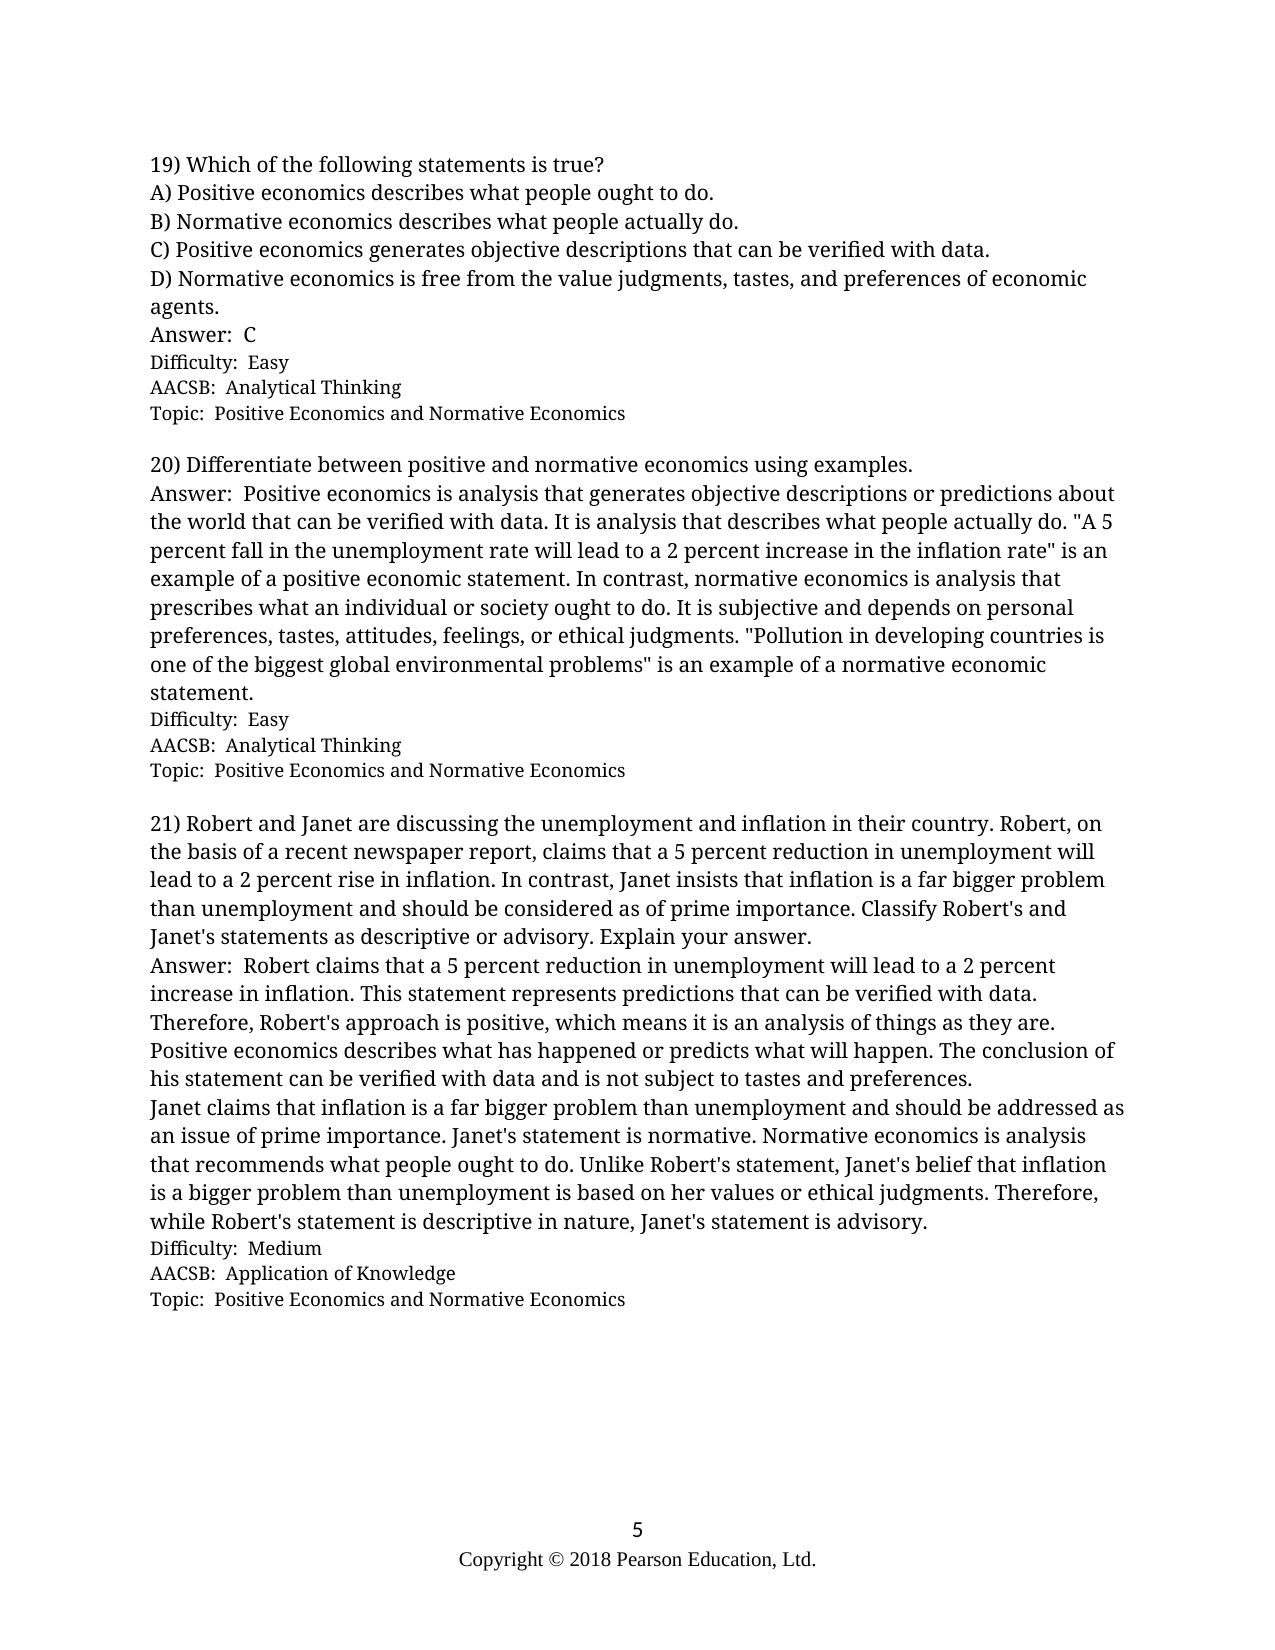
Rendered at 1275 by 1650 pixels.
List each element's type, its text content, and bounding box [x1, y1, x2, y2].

text Answer: Robert claims that a 5 percent reduction in unemployment will lead to a 2 percent increase in inflation. This statement represents predictions that can be verified with data. Therefore, Robert's approach is positive, which means it is an analysis of things as they are. Positive economics describes what has happened or predicts what will happen. The conclusion of his statement can be verified with data and is not subject to tastes and preferences. [150, 951, 1125, 1093]
text Topic: Positive Economics and Normative Economics [150, 758, 1125, 783]
text Answer: C [150, 321, 1125, 349]
text B) Normative economics describes what people actually do. [150, 207, 1125, 235]
text Janet claims that inflation is a far bigger problem than unemployment and should be addressed as an issue of prime importance. Janet's statement is normative. Normative economics is analysis that recommends what people ought to do. Unlike Robert's statement, Janet's belief that inflation is a bigger problem than unemployment is based on her values or ethical judgments. Therefore, while Robert's statement is descriptive in nature, Janet's statement is advisory. [150, 1093, 1125, 1235]
text Difficulty: Medium [150, 1235, 1125, 1261]
text 20) Differentiate between positive and normative economics using examples. [150, 451, 1125, 479]
text Difficulty: Easy [150, 349, 1125, 374]
text Answer: Positive economics is analysis that generates objective descriptions or predictions about the world that can be verified with data. It is analysis that describes what people actually do. "A 5 percent fall in the unemployment rate will lead to a 2 percent increase in the inflation rate" is an example of a positive economic statement. In contrast, normative economics is analysis that prescribes what an individual or society ought to do. It is subjective and depends on personal preferences, tastes, attitudes, feelings, or ethical judgments. "Pollution in developing countries is one of the biggest global environmental problems" is an example of a normative economic statement. [150, 479, 1125, 707]
text 19) Which of the following statements is true? [150, 150, 1125, 178]
text AACSB: Application of Knowledge [150, 1261, 1125, 1286]
text D) Normative economics is free from the value judgments, tastes, and preferences of economic agents. [150, 264, 1125, 321]
text Topic: Positive Economics and Normative Economics [150, 400, 1125, 426]
text Topic: Positive Economics and Normative Economics [150, 1286, 1125, 1312]
text AACSB: Analytical Thinking [150, 732, 1125, 758]
text 21) Robert and Janet are discussing the unemployment and inflation in their country. Robert, on the basis of a recent newspaper report, claims that a 5 percent reduction in unemployment will lead to a 2 percent rise in inflation. In contrast, Janet insists that inflation is a far bigger problem than unemployment and should be considered as of prime importance. Classify Robert's and Janet's statements as descriptive or advisory. Explain your answer. [150, 809, 1125, 951]
text Difficulty: Easy [150, 707, 1125, 732]
text C) Positive economics generates objective descriptions that can be verified with data. [150, 235, 1125, 264]
text AACSB: Analytical Thinking [150, 374, 1125, 400]
text A) Positive economics describes what people ought to do. [150, 178, 1125, 207]
